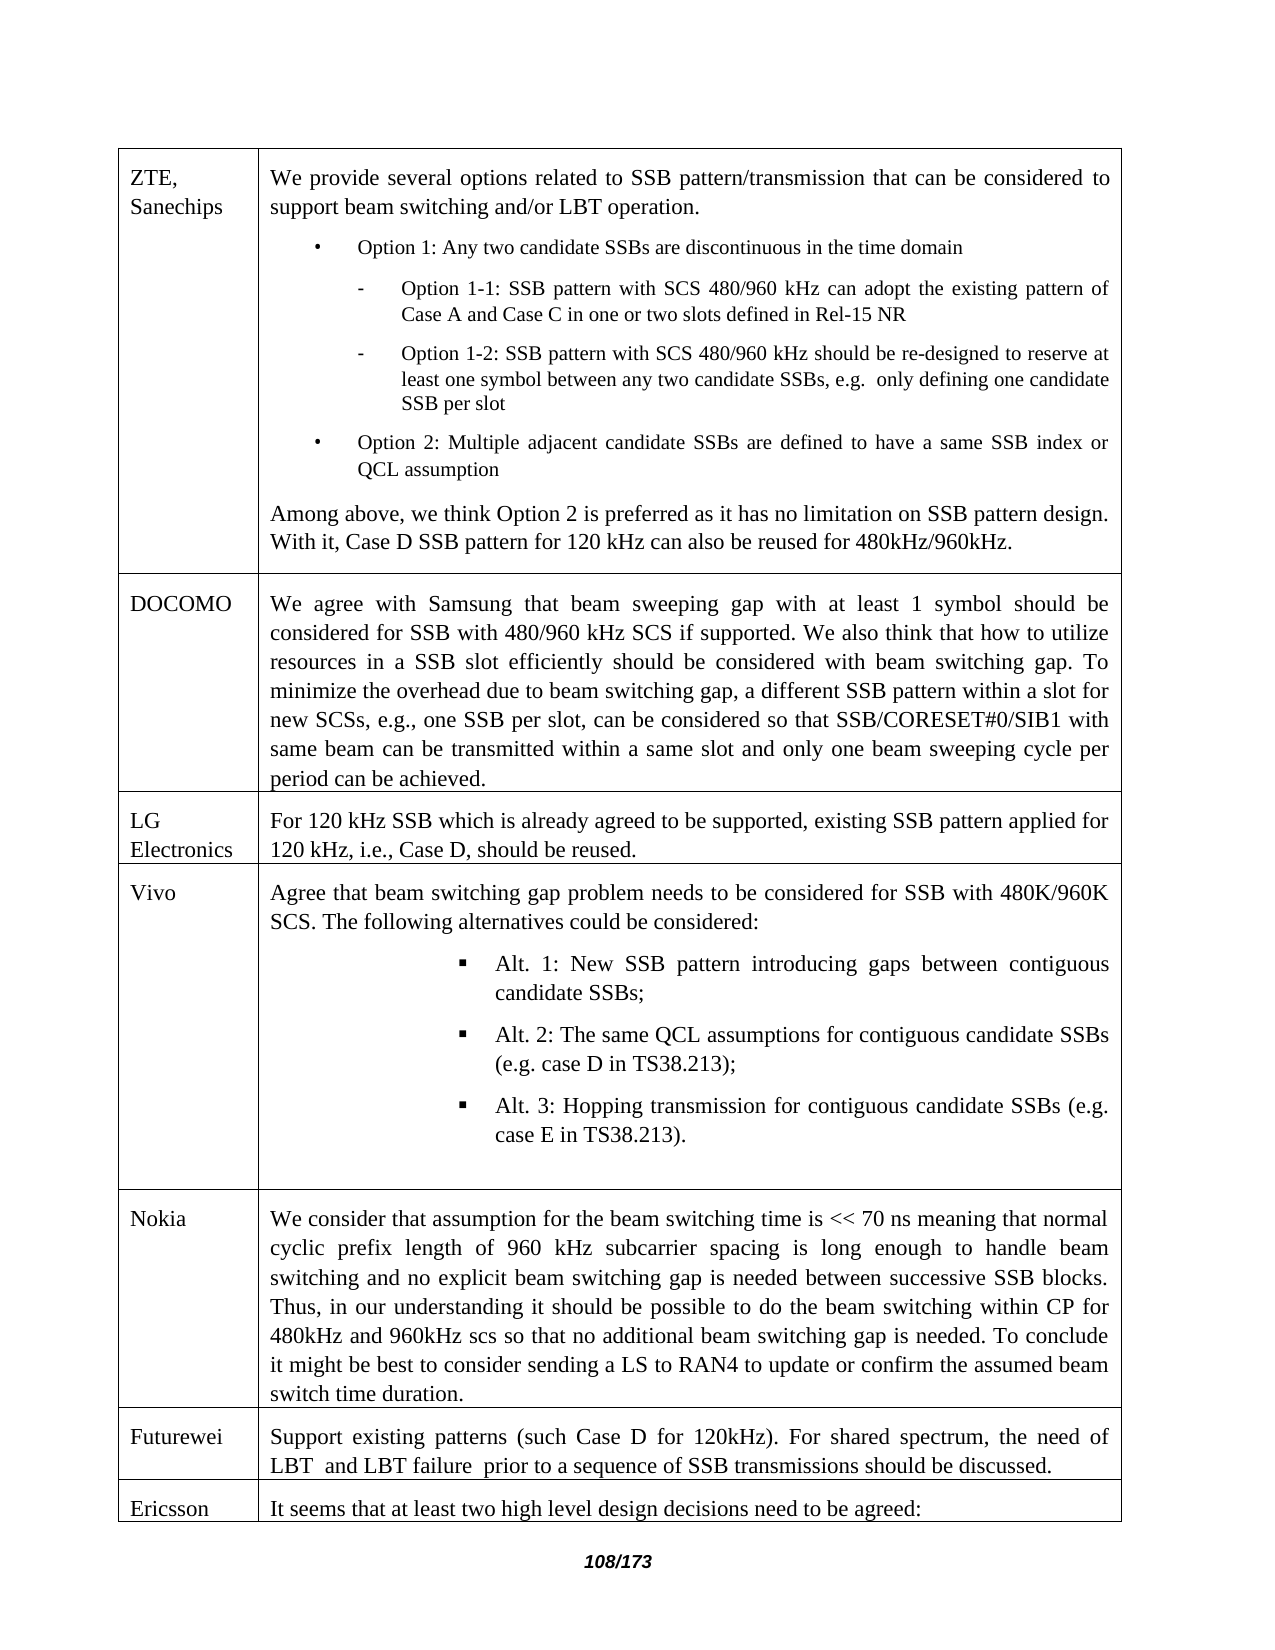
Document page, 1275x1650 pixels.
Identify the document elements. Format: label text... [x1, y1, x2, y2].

table_cell For 120 kHz SSB which is already agreed to be supported, existing SSB pattern applied for 120 kHz, i.e., Case D, should be reused. [259, 792, 1121, 863]
table_cell We consider that assumption for the beam switching time is << 70 ns meaning that normal cyclic prefix length of 960 kHz subcarrier spacing is long enough to handle beam switching and no explicit beam switching gap is needed between successive SSB blocks. Thus, in our understanding it should be possible to do the beam switching within CP for 480kHz and 960kHz scs so that no additional beam switching gap is needed. To conclude it might be best to consider sending a LS to RAN4 to update or confirm the assumed beam switch time duration. [259, 1190, 1121, 1407]
table_cell DOCOMO [119, 574, 258, 791]
table_cell Ericsson [119, 1480, 258, 1521]
table_cell Vivo [119, 864, 258, 1189]
table_cell ZTE, Sanechips [119, 149, 258, 573]
table_cell Nokia [119, 1190, 258, 1407]
table_cell We agree with Samsung that beam sweeping gap with at least 1 symbol should be considered for SSB with 480/960 kHz SCS if supported. We also think that how to utilize resources in a SSB slot efficiently should be considered with beam switching gap. To minimize the overhead due to beam switching gap, a different SSB pattern within a slot for new SCSs, e.g., one SSB per slot, can be considered so that SSB/CORESET#0/SIB1 with same beam can be transmitted within a same slot and only one beam sweeping cycle per period can be achieved. [259, 574, 1121, 791]
table_cell Support existing patterns (such Case D for 120kHz). For shared spectrum, the need of LBT and LBT failure prior to a sequence of SSB transmissions should be discussed. [259, 1408, 1121, 1478]
table_cell Futurewei [119, 1408, 258, 1478]
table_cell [259, 1480, 1121, 1521]
table_cell We provide several options related to SSB pattern/transmission that can be considered to support beam switching and/or LBT operation. Option 1: Any two candidate SSBs are discontinuous in the time domain Option 1-1: SSB pattern with SCS 480/960 kHz can adopt the existing pattern of Case A and Case C in one or two slots defined in Rel-15 NR Option 1-2: SSB pattern with SCS 480/960 kHz should be re-designed to reserve at least one symbol between any two candidate SSBs, e.g. only defining one candidate SSB per slot Option 2: Multiple adjacent candidate SSBs are defined to have a same SSB index or QCL assumption Among above, we think Option 2 is preferred as it has no limitation on SSB pattern design. With it, Case D SSB pattern for 120 kHz can also be reused for 480kHz/960kHz. [259, 149, 1121, 573]
table_cell LG Electronics [119, 792, 258, 863]
table_cell Agree that beam switching gap problem needs to be considered for SSB with 480K/960K SCS. The following alternatives could be considered: Alt. 1: New SSB pattern introducing gaps between contiguous candidate SSBs; Alt. 2: The same QCL assumptions for contiguous candidate SSBs (e.g. case D in TS38.213); Alt. 3: Hopping transmission for contiguous candidate SSBs (e.g. case E in TS38.213). [259, 864, 1121, 1189]
